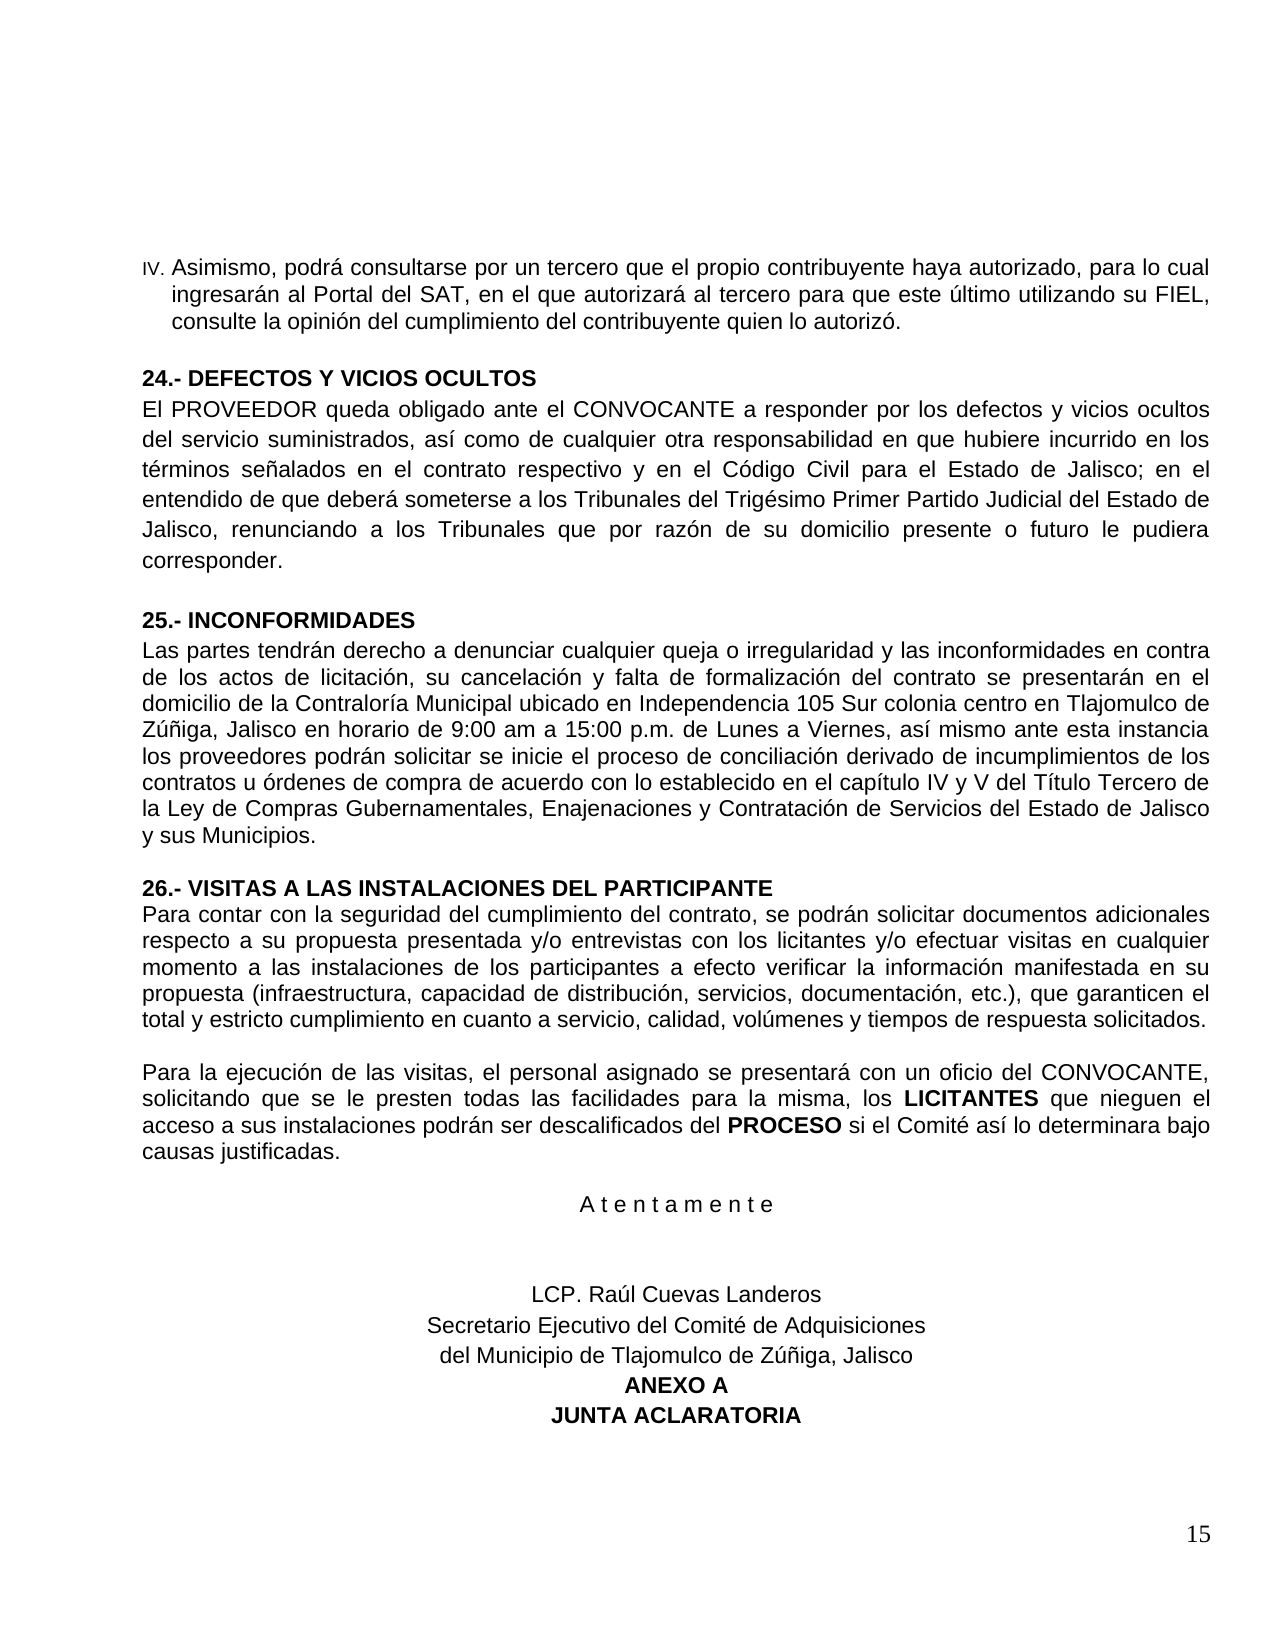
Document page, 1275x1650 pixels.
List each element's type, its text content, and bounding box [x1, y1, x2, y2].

text 24.- DEFECTOS Y VICIOS OCULTOS [142, 365, 1211, 392]
text del Municipio de Tlajomulco de Zúñiga, Jalisco [142, 1342, 1211, 1368]
text Para contar con la seguridad del cumplimiento del contrato, se podrán solicitar documentos adicionales respecto a su propuesta presentada y/o entrevistas con los licitantes y/o efectuar visitas en cualquier momento a las instalaciones de los participantes a efecto verificar la información manifestada en su propuesta (infraestructura, capacidad de distribución, servicios, documentación, etc.), que garanticen el total y estricto cumplimiento en cuanto a servicio, calidad, volúmenes y tiempos de respuesta solicitados. [142, 901, 1211, 1033]
text JUNTA ACLARATORIA [142, 1402, 1211, 1428]
text Secretario Ejecutivo del Comité de Adquisiciones [142, 1312, 1211, 1338]
text A t e n t a m e n t e [142, 1191, 1211, 1217]
text 25.- INCONFORMIDADES [142, 607, 1211, 633]
text Las partes tendrán derecho a denunciar cualquier queja o irregularidad y las inconformidades en contra de los actos de licitación, su cancelación y falta de formalización del contrato se presentarán en el domicilio de la Contraloría Municipal ubicado en Independencia 105 Sur colonia centro en Tlajomulco de Zúñiga, Jalisco en horario de 9:00 am a 15:00 p.m. de Lunes a Viernes, así mismo ante esta instancia los proveedores podrán solicitar se inicie el proceso de conciliación derivado de incumplimientos de los contratos u órdenes de compra de acuerdo con lo establecido en el capítulo IV y V del Título Tercero de la Ley de Compras Gubernamentales, Enajenaciones y Contratación de Servicios del Estado de Jalisco y sus Municipios. [142, 637, 1211, 848]
text ANEXO A [142, 1372, 1211, 1398]
list Asimismo, podrá consultarse por un tercero que el propio contribuyente haya autorizado, para lo cual ingresarán al Portal del SAT, en el que autorizará al tercero para que este último utilizando su FIEL, consulte la opinión del cumplimiento del contribuyente quien lo autorizó. [142, 254, 1211, 334]
text LCP. Raúl Cuevas Landeros [142, 1281, 1211, 1308]
text 26.- VISITAS A LAS INSTALACIONES DEL PARTICIPANTE [142, 874, 1211, 901]
text Para la ejecución de las visitas, el personal asignado se presentará con un oficio del CONVOCANTE, solicitando que se le presten todas las facilidades para la misma, los LICITANTES que nieguen el acceso a sus instalaciones podrán ser descalificados del PROCESO si el Comité así lo determinara bajo causas justificadas. [142, 1059, 1211, 1164]
text El PROVEEDOR queda obligado ante el CONVOCANTE a responder por los defectos y vicios ocultos del servicio suministrados, así como de cualquier otra responsabilidad en que hubiere incurrido en los términos señalados en el contrato respectivo y en el Código Civil para el Estado de Jalisco; en el entendido de que deberá someterse a los Tribunales del Trigésimo Primer Partido Judicial del Estado de Jalisco, renunciando a los Tribunales que por razón de su domicilio presente o futuro le pudiera corresponder. [142, 396, 1211, 573]
